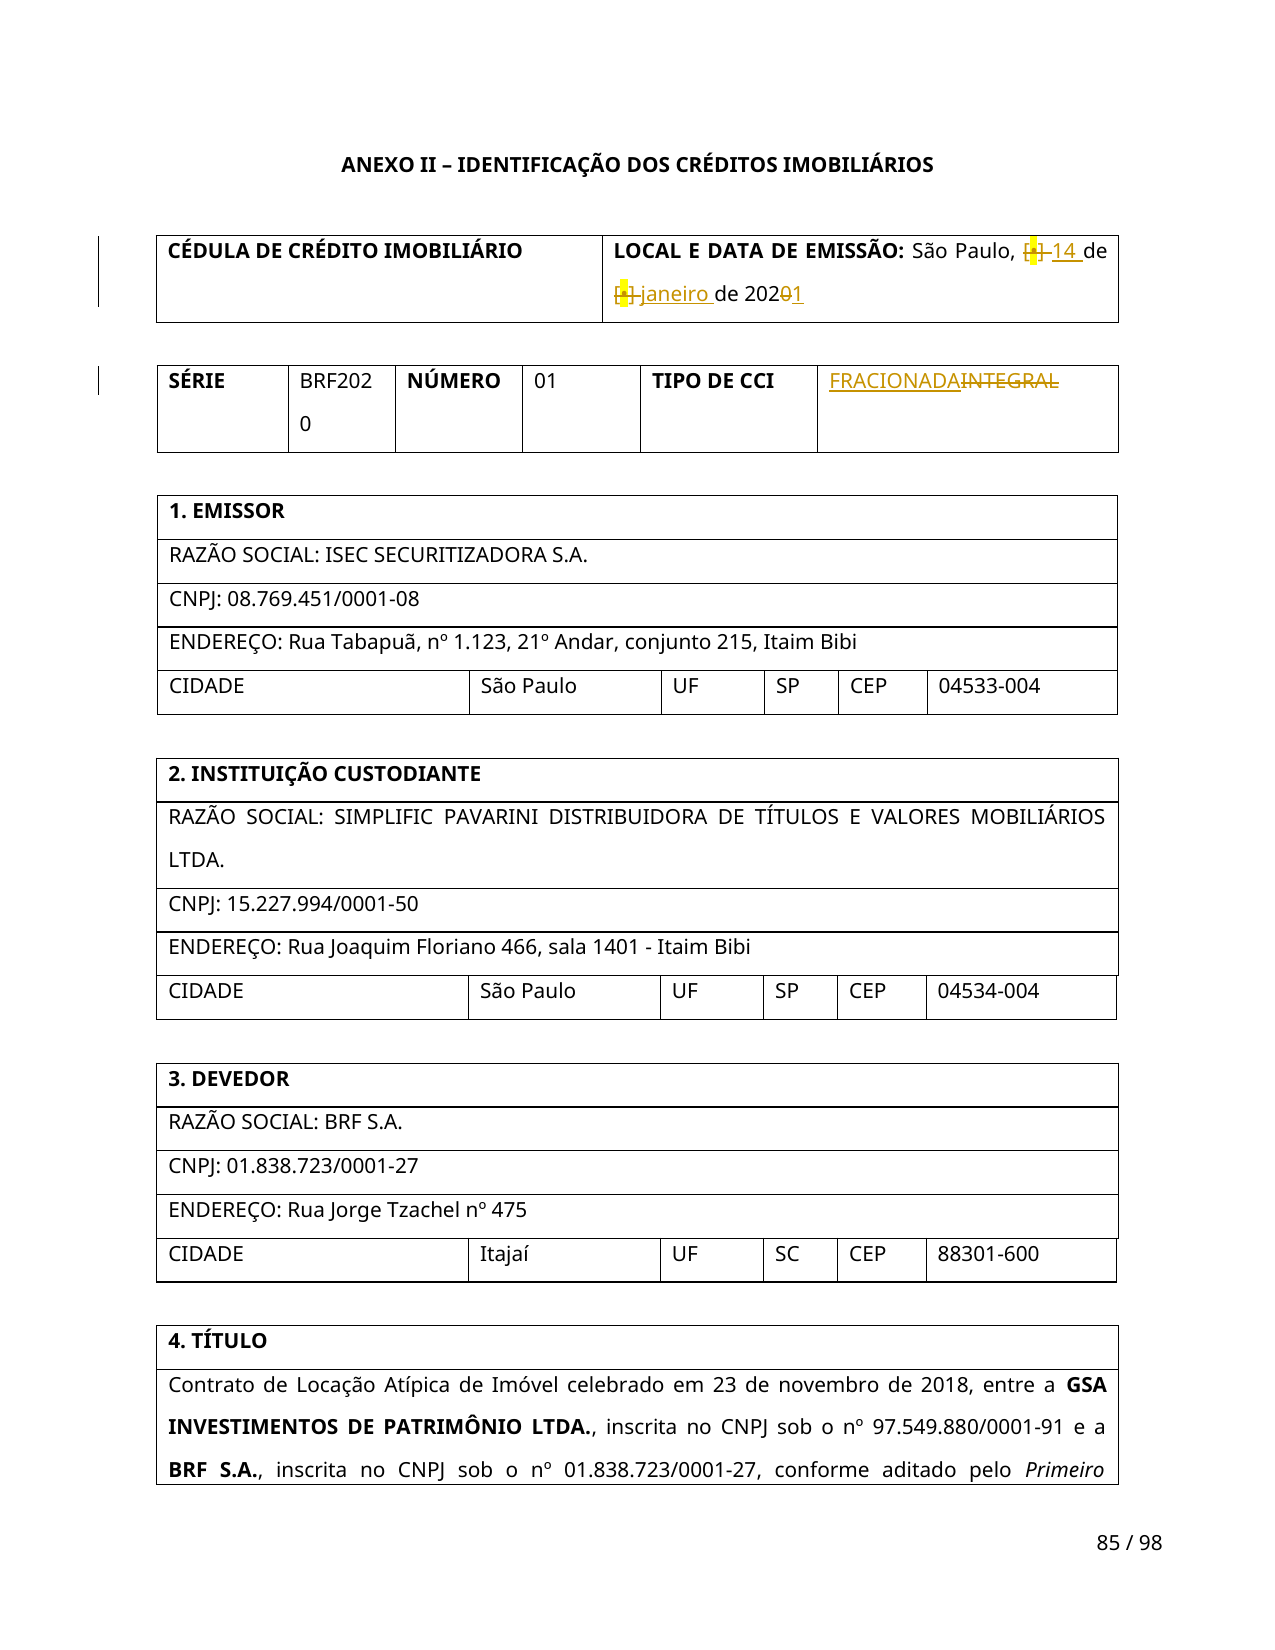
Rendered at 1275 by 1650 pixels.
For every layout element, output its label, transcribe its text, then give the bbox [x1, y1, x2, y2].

table_header NÚMERO [396, 366, 522, 452]
table_header LOCAL E DATA DE EMISSÃO: São Paulo, de de 202 [603, 236, 1118, 322]
table_cell CNPJ: 01.838.723/0001-27 [157, 1151, 1118, 1194]
table_cell ENDEREÇO: Rua Tabapuã, nº 1.123, 21º Andar, conjunto 215, Itaim Bibi [158, 628, 1117, 670]
table_cell Itajaí [469, 1239, 660, 1281]
table_cell RAZÃO SOCIAL: BRF S.A. [157, 1108, 1118, 1150]
table_header 4. TÍTULO [157, 1326, 1118, 1369]
table_cell CNPJ: 15.227.994/0001-50 [157, 889, 1118, 931]
table_header SÉRIE [158, 366, 288, 452]
table_header BRF2020 [289, 366, 395, 452]
table_cell SP [765, 671, 838, 714]
table_cell 88301-600 [927, 1239, 1116, 1281]
table_cell ENDEREÇO: Rua Joaquim Floriano 466, sala 1401 - Itaim Bibi [157, 933, 1118, 975]
table_header [818, 366, 1118, 452]
table_cell RAZÃO SOCIAL: SIMPLIFIC PAVARINI DISTRIBUIDORA DE TÍTULOS E VALORES MOBILIÁRIOS LTDA. [157, 803, 1118, 888]
table_cell CEP [839, 671, 927, 714]
table_cell CIDADE [158, 671, 469, 714]
table_cell SP [764, 976, 837, 1019]
table_cell UF [661, 1239, 763, 1281]
table_cell São Paulo [470, 671, 661, 714]
table_cell 04533-004 [928, 671, 1117, 714]
table_cell ENDEREÇO: Rua Jorge Tzachel nº 475 [157, 1195, 1118, 1238]
table_cell CIDADE [157, 1239, 468, 1281]
table_cell CEP [838, 976, 926, 1019]
table_cell SC [764, 1239, 837, 1281]
table_header 3. DEVEDOR [157, 1064, 1118, 1106]
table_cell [157, 1370, 1118, 1483]
table_cell CNPJ: 08.769.451/0001-08 [158, 584, 1117, 626]
table_cell RAZÃO SOCIAL: ISEC SECURITIZADORA S.A. [158, 540, 1117, 583]
table_cell UF [661, 976, 763, 1019]
table_header 01 [523, 366, 640, 452]
table_header CÉDULA DE CRÉDITO IMOBILIÁRIO [157, 236, 602, 322]
table_cell CEP [838, 1239, 926, 1281]
table_cell CIDADE [157, 976, 468, 1019]
table_header 2. INSTITUIÇÃO CUSTODIANTE [157, 759, 1118, 801]
table_cell 04534-004 [927, 976, 1116, 1019]
table_cell São Paulo [469, 976, 660, 1019]
table_cell UF [662, 671, 764, 714]
subtitle ANEXO II – IDENTIFICAÇÃO DOS CRÉDITOS IMOBILIÁRIOS [112, 150, 1162, 178]
table_header TIPO DE CCI [641, 366, 817, 452]
table_header 1. EMISSOR [158, 496, 1117, 539]
